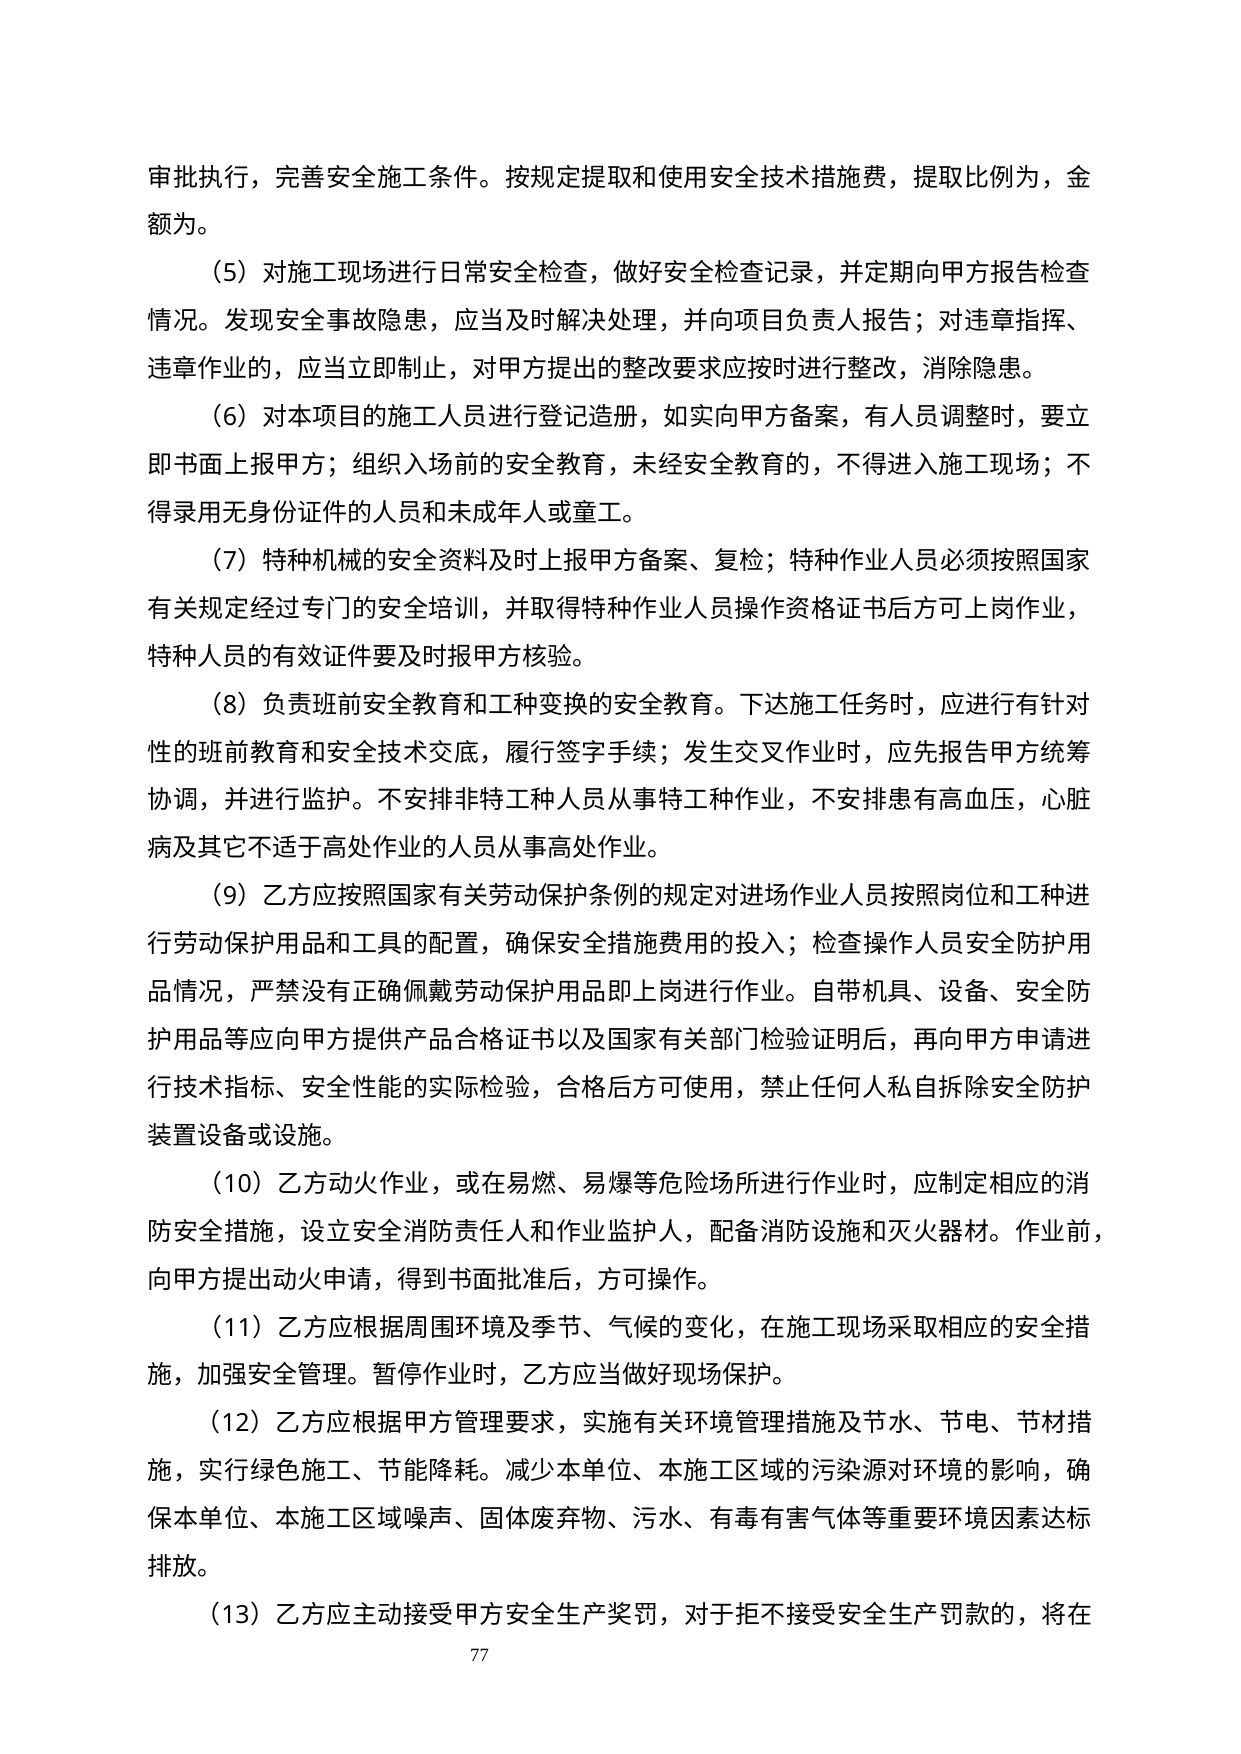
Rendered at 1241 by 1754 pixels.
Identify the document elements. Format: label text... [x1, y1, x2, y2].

text （12）乙方应根据甲方管理要求，实施有关环境管理措施及节水、节电、节材措施，实行绿色施工、节能降耗。减少本单位、本施工区域的污染源对环境的影响，确保本单位、本施工区域噪声、固体废弃物、污水、有毒有害气体等重要环境因素达标排放。 [148, 1393, 1093, 1585]
text （10）乙方动火作业，或在易燃、易爆等危险场所进行作业时，应制定相应的消防安全措施，设立安全消防责任人和作业监护人，配备消防设施和灭火器材。作业前，向甲方提出动火申请，得到书面批准后，方可操作。 [148, 1154, 1093, 1298]
text （9）乙方应按照国家有关劳动保护条例的规定对进场作业人员按照岗位和工种进行劳动保护用品和工具的配置，确保安全措施费用的投入；检查操作人员安全防护用品情况，严禁没有正确佩戴劳动保护用品即上岗进行作业。自带机具、设备、安全防护用品等应向甲方提供产品合格证书以及国家有关部门检验证明后，再向甲方申请进行技术指标、安全性能的实际检验，合格后方可使用，禁止任何人私自拆除安全防护装置设备或设施。 [148, 866, 1093, 1154]
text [148, 148, 1093, 243]
text （6）对本项目的施工人员进行登记造册，如实向甲方备案，有人员调整时，要立即书面上报甲方；组织入场前的安全教育，未经安全教育的，不得进入施工现场；不得录用无身份证件的人员和未成年人或童工。 [148, 387, 1093, 531]
text （5）对施工现场进行日常安全检查，做好安全检查记录，并定期向甲方报告检查情况。发现安全事故隐患，应当及时解决处理，并向项目负责人报告；对违章指挥、违章作业的，应当立即制止，对甲方提出的整改要求应按时进行整改，消除隐患。 [148, 243, 1093, 387]
text （7）特种机械的安全资料及时上报甲方备案、复检；特种作业人员必须按照国家有关规定经过专门的安全培训，并取得特种作业人员操作资格证书后方可上岗作业，特种人员的有效证件要及时报甲方核验。 [148, 531, 1093, 675]
text （11）乙方应根据周围环境及季节、气候的变化，在施工现场采取相应的安全措施，加强安全管理。暂停作业时，乙方应当做好现场保护。 [148, 1298, 1093, 1393]
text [148, 1585, 1093, 1633]
text （8）负责班前安全教育和工种变换的安全教育。下达施工任务时，应进行有针对性的班前教育和安全技术交底，履行签字手续；发生交叉作业时，应先报告甲方统筹协调，并进行监护。不安排非特工种人员从事特工种作业，不安排患有高血压，心脏病及其它不适于高处作业的人员从事高处作业。 [148, 675, 1093, 866]
